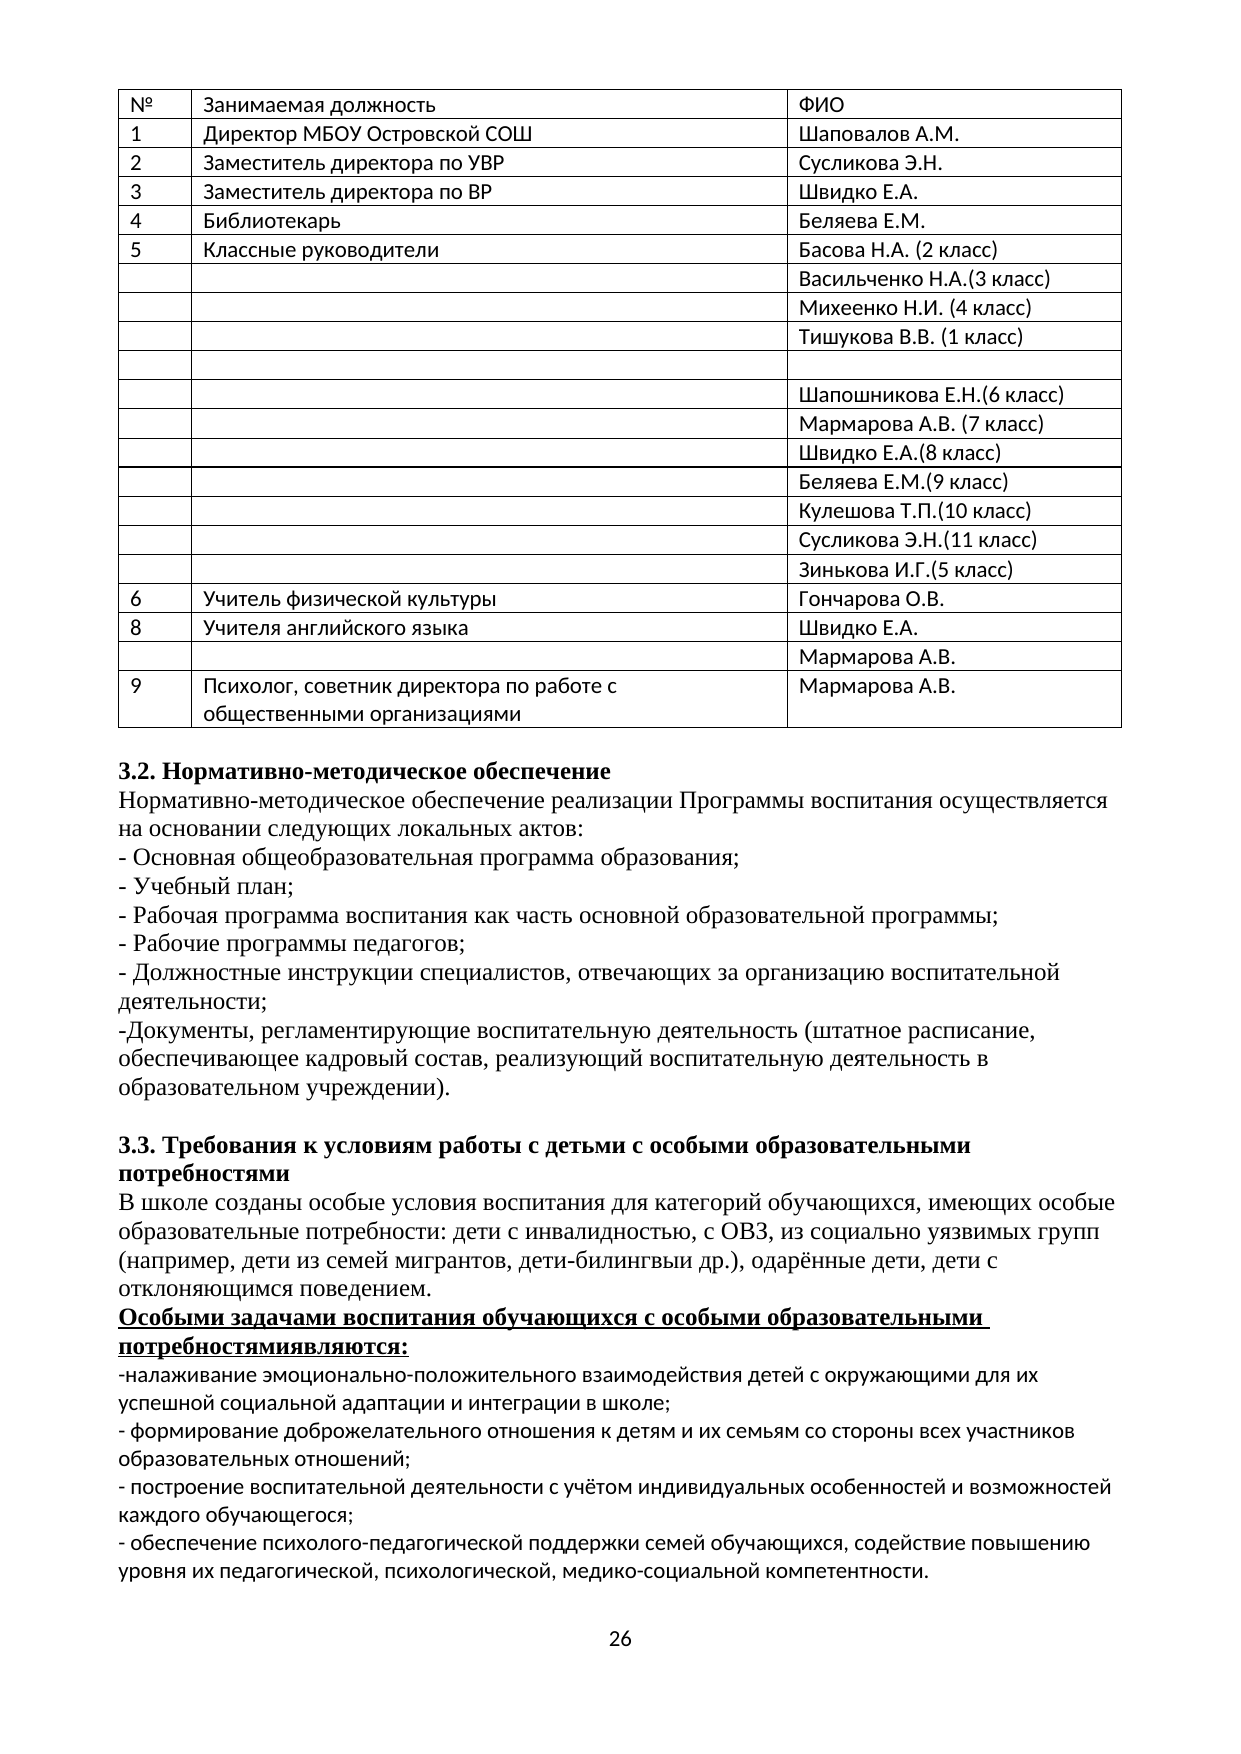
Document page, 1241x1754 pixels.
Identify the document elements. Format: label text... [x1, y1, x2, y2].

table_cell Швидко Е.А. [788, 613, 1121, 641]
table_cell [192, 351, 787, 379]
table_cell Михеенко Н.И. (4 класс) [788, 293, 1121, 321]
table_cell 5 [119, 235, 191, 263]
table_cell Зинькова И.Г.(5 класс) [788, 555, 1121, 583]
table_cell [192, 293, 787, 321]
table_cell Гончарова О.В. [788, 584, 1121, 612]
table_cell [119, 351, 191, 379]
text Особыми задачами воспитания обучающихся с особыми образовательными потребностямиявляются: [118, 1302, 1122, 1360]
table_cell 9 [119, 671, 191, 727]
table_cell Тишукова В.В. (1 класс) [788, 322, 1121, 350]
table_cell [192, 555, 787, 583]
table_cell 3 [119, 177, 191, 205]
table_cell [192, 468, 787, 496]
text -Документы, регламентирующие воспитательную деятельность (штатное расписание, обеспечивающее кадровый состав, реализующий воспитательную деятельность в образовательном учреждении). [118, 1015, 1122, 1101]
table_cell Швидко Е.А. [788, 177, 1121, 205]
text 3.3. Требования к условиям работы с детьми с особыми образовательными потребностями [118, 1130, 1122, 1187]
table_cell [192, 409, 787, 437]
text - Рабочая программа воспитания как часть основной образовательной программы; [118, 900, 1122, 928]
table_cell Директор МБОУ Островской СОШ [192, 119, 787, 147]
table_cell [119, 555, 191, 583]
table_cell Заместитель директора по ВР [192, 177, 787, 205]
text - Должностные инструкции специалистов, отвечающих за организацию воспитательной деятельности; [118, 957, 1122, 1015]
table_cell 6 [119, 584, 191, 612]
table_header Занимаемая должность [192, 90, 787, 118]
table_cell Беляева Е.М.(9 класс) [788, 468, 1121, 496]
table_cell [192, 322, 787, 350]
table_cell [119, 322, 191, 350]
table_cell [119, 293, 191, 321]
table_cell 1 [119, 119, 191, 147]
table_cell Басова Н.А. (2 класс) [788, 235, 1121, 263]
table_cell Шапошникова Е.Н.(6 класс) [788, 380, 1121, 408]
text -налаживание эмоционально-положительного взаимодействия детей с окружающими для их успешной социальной адаптации и интеграции в школе; [118, 1360, 1122, 1416]
table_cell [192, 526, 787, 554]
table_cell Васильченко Н.А.(3 класс) [788, 264, 1121, 292]
table_cell Мармарова А.В. [788, 642, 1121, 670]
table_header ФИО [788, 90, 1121, 118]
text - Учебный план; [118, 871, 1122, 900]
table_cell Психолог, советник директора по работе с общественными организациями [192, 671, 787, 727]
text 3.2. Нормативно-методическое обеспечение [118, 756, 1122, 785]
table_cell [788, 351, 1121, 379]
table_cell Мармарова А.В. (7 класс) [788, 409, 1121, 437]
table_cell [119, 380, 191, 408]
table_cell [119, 468, 191, 496]
table_cell 8 [119, 613, 191, 641]
table_cell Сусликова Э.Н. [788, 148, 1121, 176]
table_cell [119, 642, 191, 670]
table_cell Швидко Е.А.(8 класс) [788, 439, 1121, 466]
table_cell [192, 642, 787, 670]
table_cell [192, 497, 787, 524]
table_cell Кулешова Т.П.(10 класс) [788, 497, 1121, 524]
table_header № [119, 90, 191, 118]
table_cell Классные руководители [192, 235, 787, 263]
text - построение воспитательной деятельности с учётом индивидуальных особенностей и возможностей каждого обучающегося; [118, 1472, 1122, 1528]
table_cell [119, 439, 191, 466]
text Нормативно-методическое обеспечение реализации Программы воспитания осуществляется на основании следующих локальных актов: [118, 785, 1122, 842]
text - Основная общеобразовательная программа образования; [118, 842, 1122, 871]
table_cell Учитель физической культуры [192, 584, 787, 612]
text - обеспечение психолого-педагогической поддержки семей обучающихся, содействие повышению уровня их педагогической, психологической, медико-социальной компетентности. [118, 1528, 1122, 1584]
table_cell [119, 526, 191, 554]
text - Рабочие программы педагогов; [118, 928, 1122, 957]
table_cell Шаповалов А.М. [788, 119, 1121, 147]
table_cell [119, 409, 191, 437]
table_cell Учителя английского языка [192, 613, 787, 641]
table_cell Заместитель директора по УВР [192, 148, 787, 176]
table_cell Библиотекарь [192, 206, 787, 234]
table_cell Сусликова Э.Н.(11 класс) [788, 526, 1121, 554]
table_cell [119, 264, 191, 292]
table_cell Мармарова А.В. [788, 671, 1121, 727]
table_cell [119, 497, 191, 524]
table_cell [192, 439, 787, 466]
text В школе созданы особые условия воспитания для категорий обучающихся, имеющих особые образовательные потребности: дети с инвалидностью, с ОВЗ, из социально уязвимых групп (например, дети из семей мигрантов, дети-билингвыи др.), одарённые дети, дети с отклоняющимся поведением. [118, 1187, 1122, 1302]
text - формирование доброжелательного отношения к детям и их семьям со стороны всех участников образовательных отношений; [118, 1416, 1122, 1472]
table_cell 4 [119, 206, 191, 234]
table_cell [192, 380, 787, 408]
table_cell Беляева Е.М. [788, 206, 1121, 234]
table_cell [192, 264, 787, 292]
table_cell 2 [119, 148, 191, 176]
